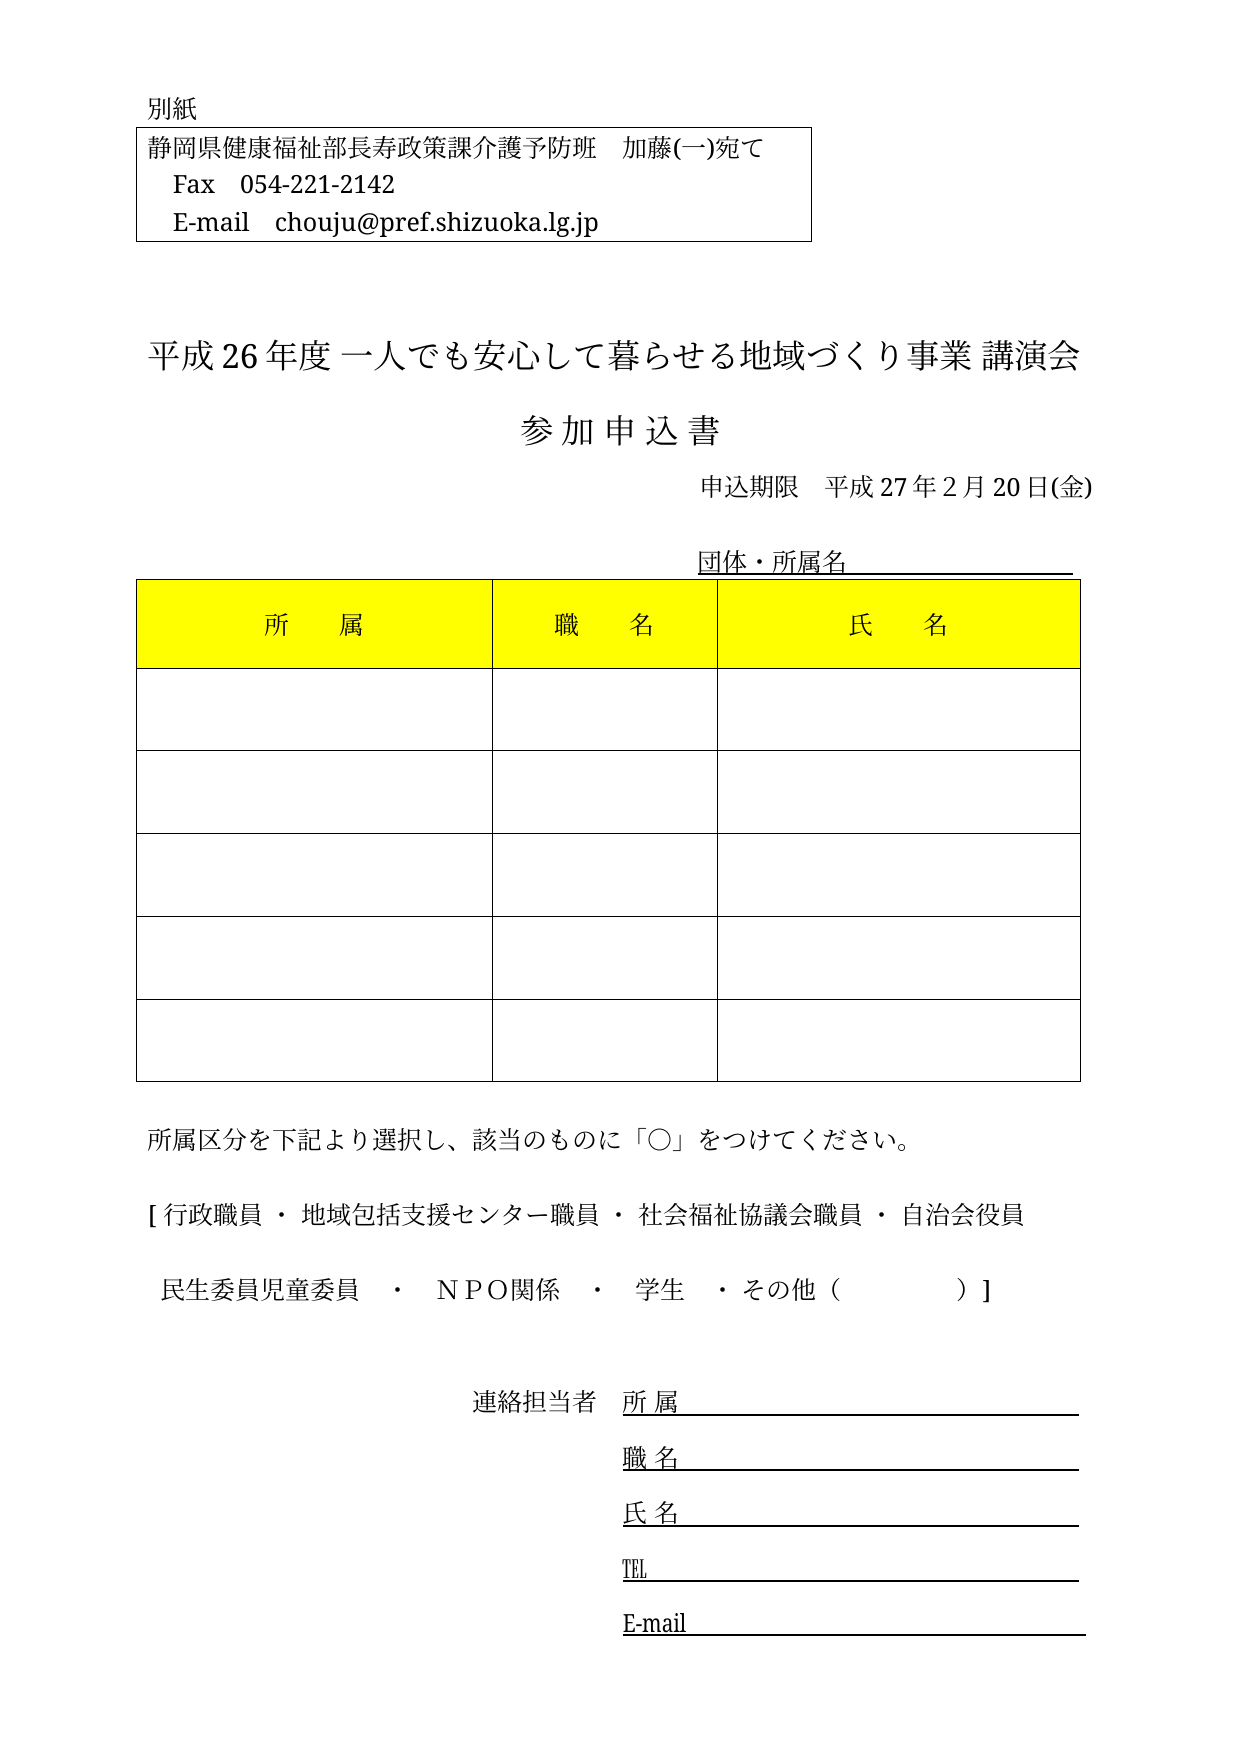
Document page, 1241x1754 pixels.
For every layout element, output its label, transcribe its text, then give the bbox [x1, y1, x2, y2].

table_cell [718, 917, 1080, 998]
text 別紙 [148, 89, 1092, 127]
text ℡ [148, 1548, 1092, 1586]
text 団体・所属名 [148, 542, 1092, 579]
table_header 所 属 [137, 580, 492, 668]
table_cell [137, 751, 492, 833]
table_cell [493, 834, 717, 916]
table_cell [137, 917, 492, 998]
table_header 職 名 [493, 580, 717, 668]
table_cell [718, 1000, 1080, 1081]
table_cell [137, 834, 492, 916]
text 所属区分を下記より選択し、該当のものに「○」をつけてください。 [148, 1120, 1092, 1157]
text 申込期限 平成27年２月20日(金) [148, 467, 1092, 504]
text [ 行政職員 ・ 地域包括支援センター職員 ・ 社会福祉協議会職員 ・ 自治会役員 [148, 1195, 1092, 1232]
table_cell [137, 1000, 492, 1081]
text 参 加 申 込 書 [148, 392, 1092, 467]
text 連絡担当者 所属 [148, 1382, 1092, 1420]
text 氏名 [148, 1493, 1092, 1531]
table_header 氏 名 [718, 580, 1080, 668]
table_cell [493, 669, 717, 750]
table_cell [718, 834, 1080, 916]
table_cell [493, 751, 717, 833]
table_cell [493, 917, 717, 998]
table_cell [718, 751, 1080, 833]
text 平成26年度 一人でも安心して暮らせる地域づくり事業 講演会 [148, 317, 1092, 392]
text E-mail [148, 1604, 1092, 1641]
table_cell [137, 669, 492, 750]
table_cell [493, 1000, 717, 1081]
table_cell [718, 669, 1080, 750]
text 職名 [148, 1438, 1092, 1475]
table_header 静岡県健康福祉部長寿政策課介護予防班 加藤(一)宛て Fax 054-221-2142 E-mail chouju@pref.shizuoka.lg.jp [137, 128, 811, 241]
text 民生委員児童委員 ・ ＮＰＯ関係 ・ 学生 ・ その他（ ）] [148, 1270, 1092, 1307]
